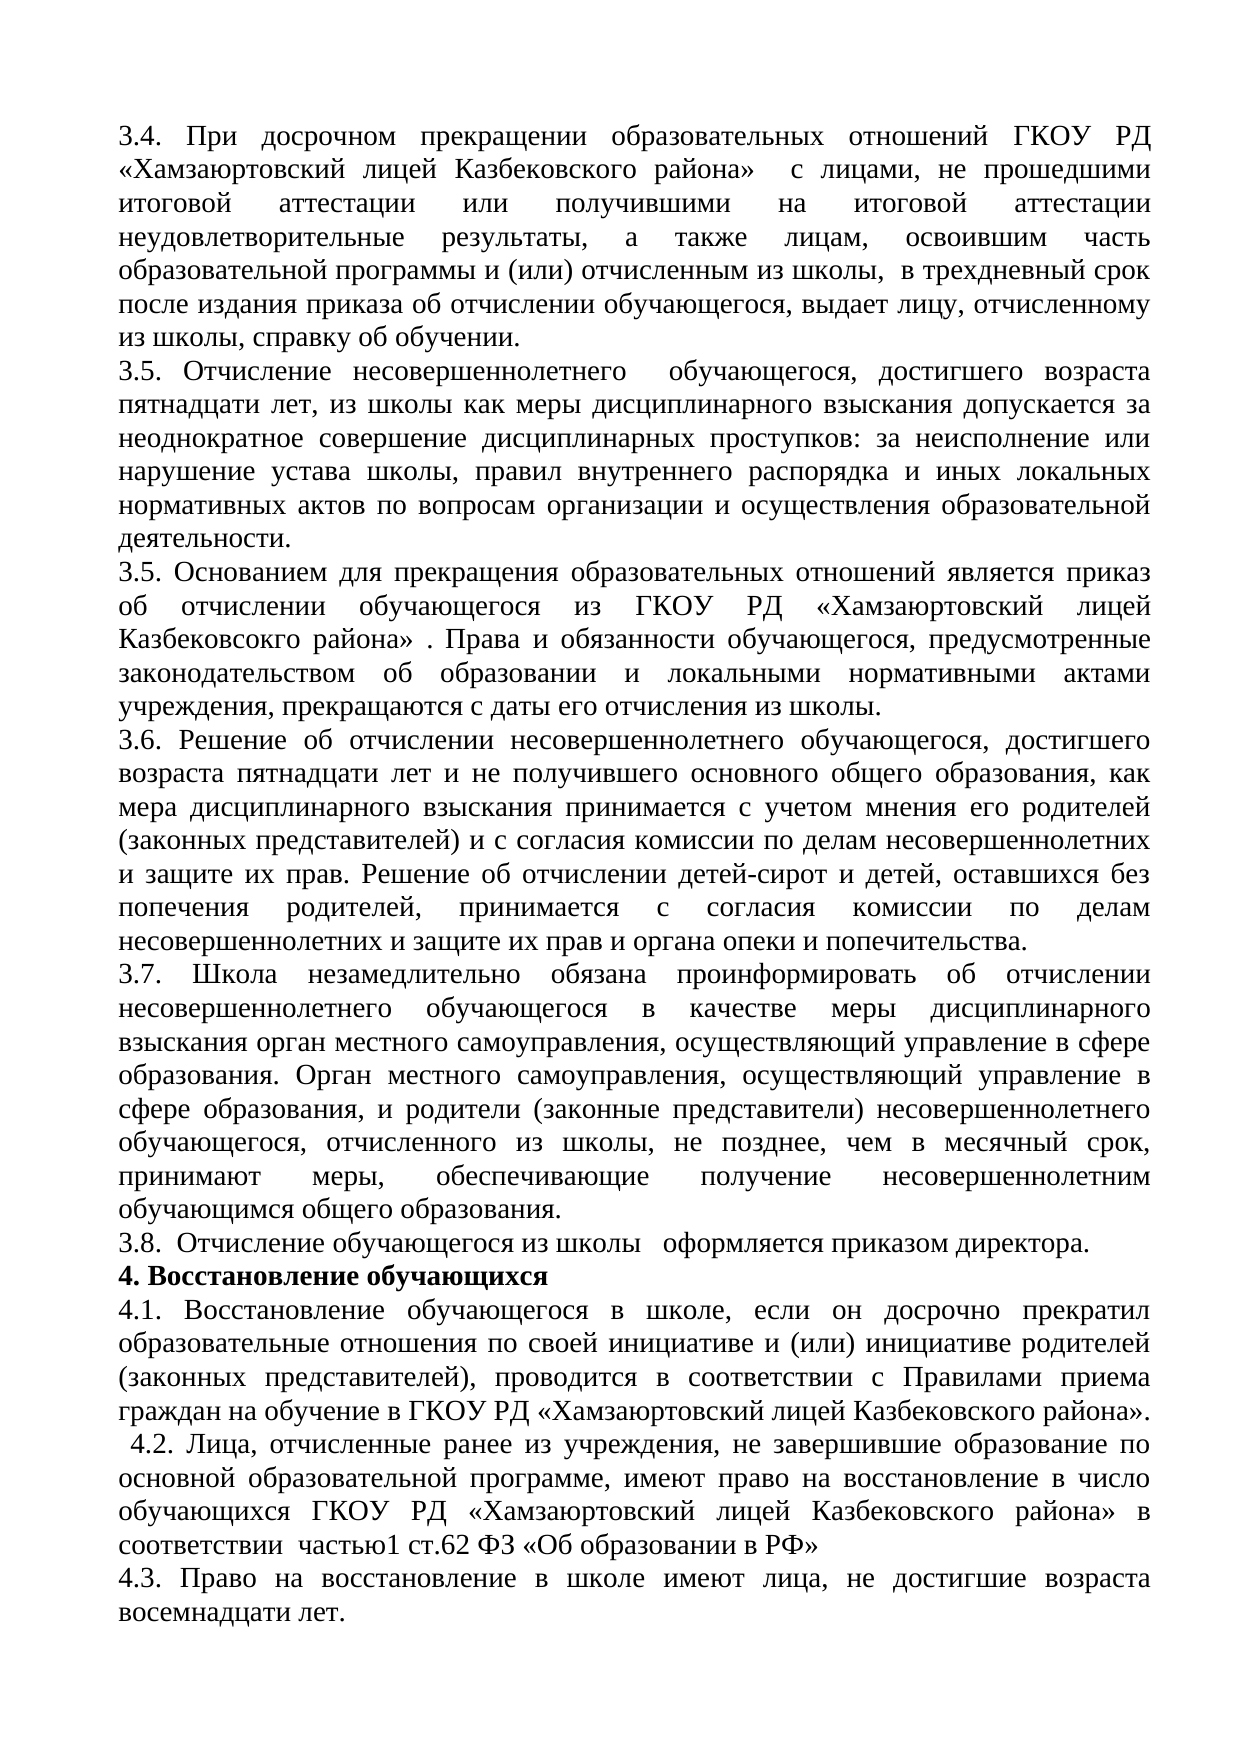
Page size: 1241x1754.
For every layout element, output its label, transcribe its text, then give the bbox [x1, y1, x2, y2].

text 3.8. Отчисление обучающегося из школы оформляется приказом директора. [118, 1225, 1152, 1258]
text 3.7. Школа незамедлительно обязана проинформировать об отчислении несовершеннолетнего обучающегося в качестве меры дисциплинарного взыскания орган местного самоуправления, осуществляющий управление в сфере образования. Орган местного самоуправления, осуществляющий управление в сфере образования, и родители (законные представители) несовершеннолетнего обучающегося, отчисленного из школы, не позднее, чем в месячный срок, принимают меры, обеспечивающие получение несовершеннолетним обучающимся общего образования. [118, 957, 1152, 1225]
text 4.1. Восстановление обучающегося в школе, если он досрочно прекратил образовательные отношения по своей инициативе и (или) инициативе родителей (законных представителей), проводится в соответствии с Правилами приема граждан на обучение в ГКОУ РД «Хамзаюртовский лицей Казбековского района». [118, 1292, 1152, 1426]
text 3.5. Отчисление несовершеннолетнего обучающегося, достигшего возраста пятнадцати лет, из школы как меры дисциплинарного взыскания допускается за неоднократное совершение дисциплинарных проступков: за неисполнение или нарушение устава школы, правил внутреннего распорядка и иных локальных нормативных актов по вопросам организации и осуществления образовательной деятельности. [118, 353, 1152, 554]
text 3.6. Решение об отчислении несовершеннолетнего обучающегося, достигшего возраста пятнадцати лет и не получившего основного общего образования, как мера дисциплинарного взыскания принимается с учетом мнения его родителей (законных представителей) и с согласия комиссии по делам несовершеннолетних и защите их прав. Решение об отчислении детей-сирот и детей, оставшихся без попечения родителей, принимается с согласия комиссии по делам несовершеннолетних и защите их прав и органа опеки и попечительства. [118, 722, 1152, 957]
text 4.3. Право на восстановление в школе имеют лица, не достигшие возраста восемнадцати лет. [118, 1560, 1152, 1627]
text 4.2. Лица, отчисленные ранее из учреждения, не завершившие образование по основной образовательной программе, имеют право на восстановление в число обучающихся ГКОУ РД «Хамзаюртовский лицей Казбековского района» в соответствии частью1 ст.62 ФЗ «Об образовании в РФ» [118, 1426, 1152, 1560]
text 4. Восстановление обучающихся [118, 1258, 1152, 1292]
text 3.5. Основанием для прекращения образовательных отношений является приказ об отчислении обучающегося из ГКОУ РД «Хамзаюртовский лицей Казбековсокго района» . Права и обязанности обучающегося, предусмотренные законодательством об образовании и локальными нормативными актами учреждения, прекращаются с даты его отчисления из школы. [118, 554, 1152, 722]
text 3.4. При досрочном прекращении образовательных отношений ГКОУ РД «Хамзаюртовский лицей Казбековского района» с лицами, не прошедшими итоговой аттестации или получившими на итоговой аттестации неудовлетворительные результаты, а также лицам, освоившим часть образовательной программы и (или) отчисленным из школы, в трехдневный срок после издания приказа об отчислении обучающегося, выдает лицу, отчисленному из школы, справку об обучении. [118, 118, 1152, 353]
